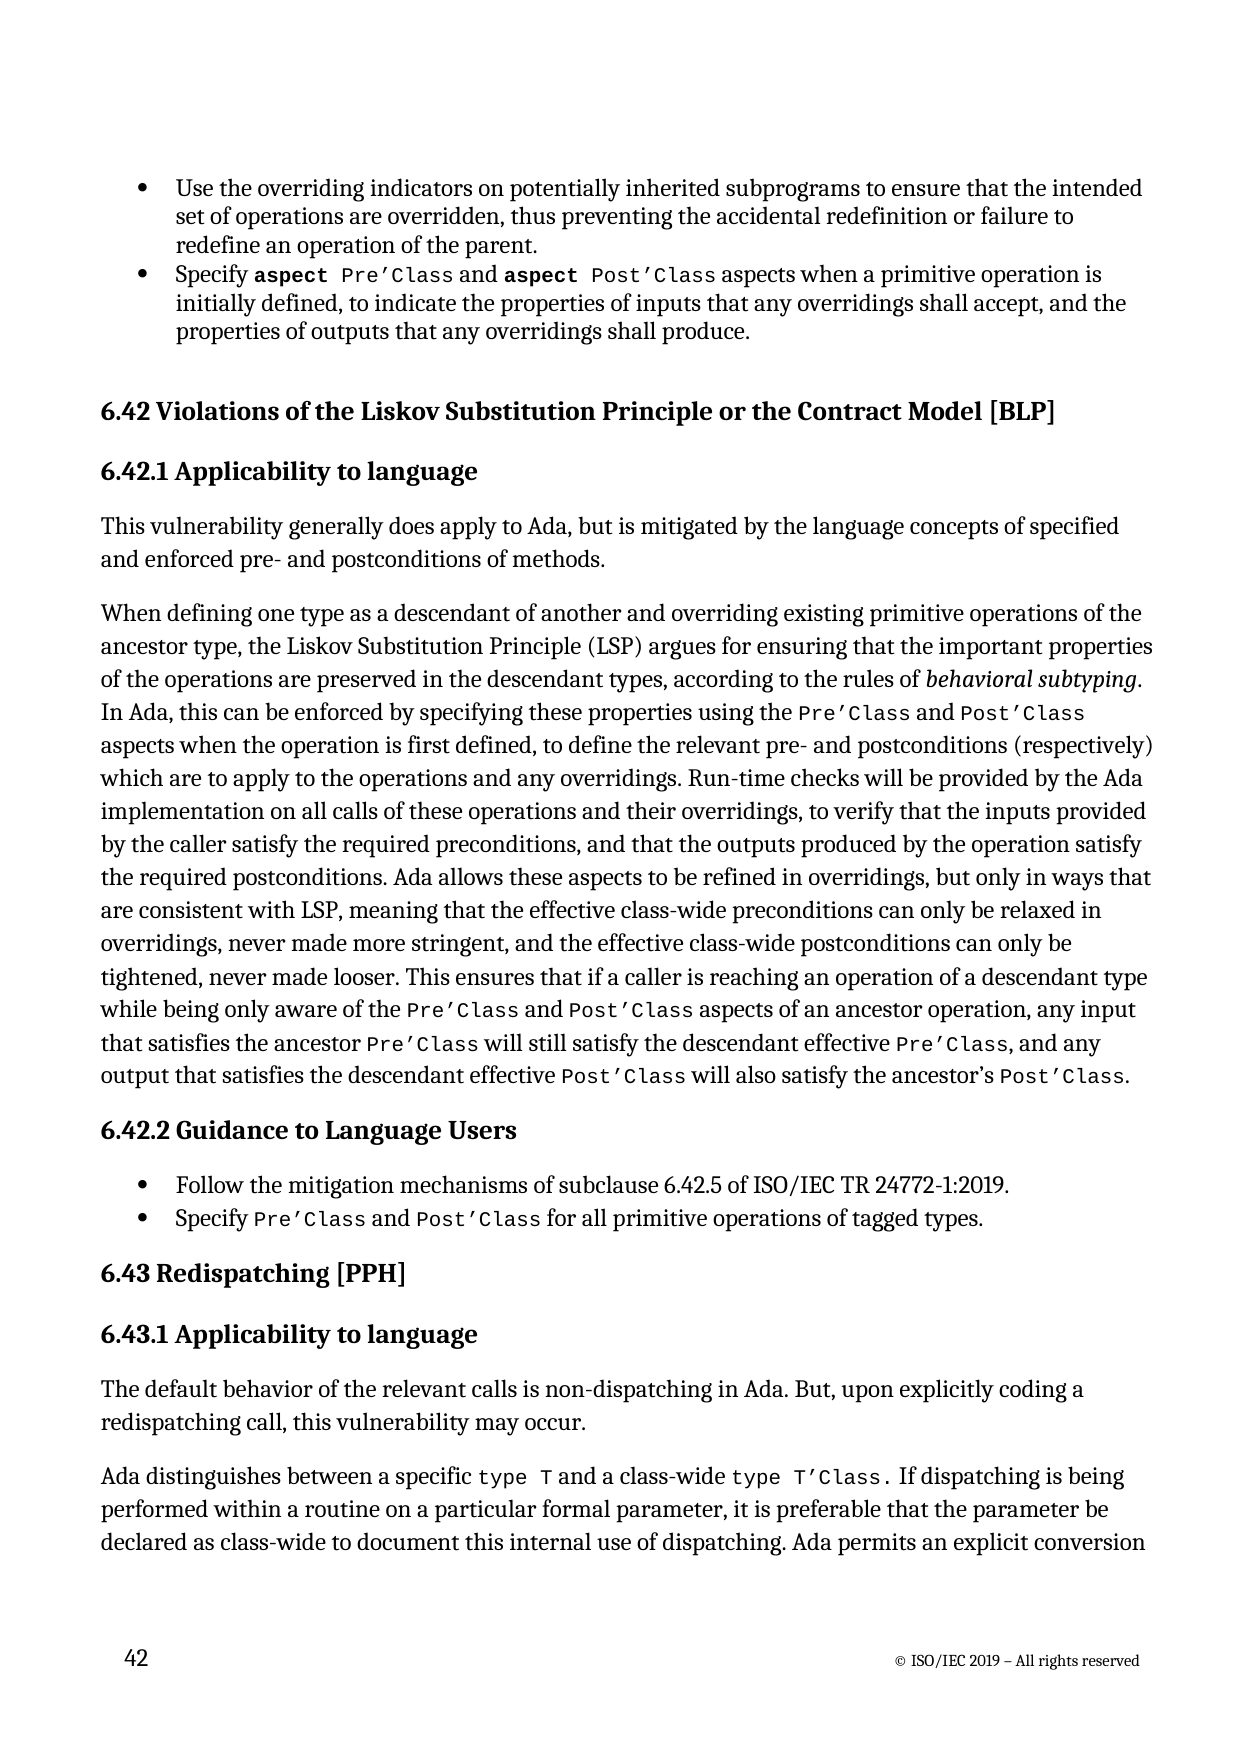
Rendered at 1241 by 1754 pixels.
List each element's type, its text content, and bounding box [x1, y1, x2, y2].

text When defining one type as a descendant of another and overriding existing primitive operations of the ancestor type, the Liskov Substitution Principle (LSP) argues for ensuring that the important properties of the operations are preserved in the descendant types, according to the rules of behavioral subtyping. In Ada, this can be enforced by specifying these properties using the Pre’Class and Post’Class aspects when the operation is first defined, to define the relevant pre- and postconditions (respectively) which are to apply to the operations and any overridings. Run-time checks will be provided by the Ada implementation on all calls of these operations and their overridings, to verify that the inputs provided by the caller satisfy the required preconditions, and that the outputs produced by the operation satisfy the required postconditions. Ada allows these aspects to be refined in overridings, but only in ways that are consistent with LSP, meaning that the effective class-wide preconditions can only be relaxed in overridings, never made more stringent, and the effective class-wide postconditions can only be tightened, never made looser. This ensures that if a caller is reaching an operation of a descendant type while being only aware of the Pre’Class and Post’Class aspects of an ancestor operation, any input that satisfies the ancestor Pre’Class will still satisfy the descendant effective Pre’Class, and any output that satisfies the descendant effective Post’Class will also satisfy the ancestor’s Post’Class. [101, 599, 1164, 1090]
list Specify Pre’Class and Post’Class for all primitive operations of tagged types. [138, 1204, 1164, 1233]
text This vulnerability generally does apply to Ada, but is mitigated by the language concepts of specified and enforced pre- and postconditions of methods. [101, 512, 1164, 574]
list Follow the mitigation mechanisms of subclause 6.42.5 of ISO/IEC TR 24772-1:2019. [138, 1171, 1164, 1200]
subtitle 6.43 Redispatching [PPH] [101, 1258, 1164, 1289]
subtitle 6.43.1 Applicability to language [101, 1319, 1164, 1350]
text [101, 1462, 1164, 1556]
subtitle 6.42 Violations of the Liskov Substitution Principle or the Contract Model [BLP] [101, 396, 1164, 427]
list Use the overriding indicators on potentially inherited subprograms to ensure that the intended set of operations are overridden, thus preventing the accidental redefinition or failure to redefine an operation of the parent. [138, 173, 1164, 260]
list Specify aspect Pre’Class and aspect Post’Class aspects when a primitive operation is initially defined, to indicate the properties of inputs that any overridings shall accept, and the properties of outputs that any overridings shall produce. [138, 260, 1164, 346]
subtitle 6.42.2 Guidance to Language Users [101, 1115, 1164, 1146]
text The default behavior of the relevant calls is non-dispatching in Ada. But, upon explicitly coding a redispatching call, this vulnerability may occur. [101, 1375, 1164, 1437]
subtitle 6.42.1 Applicability to language [101, 456, 1164, 487]
